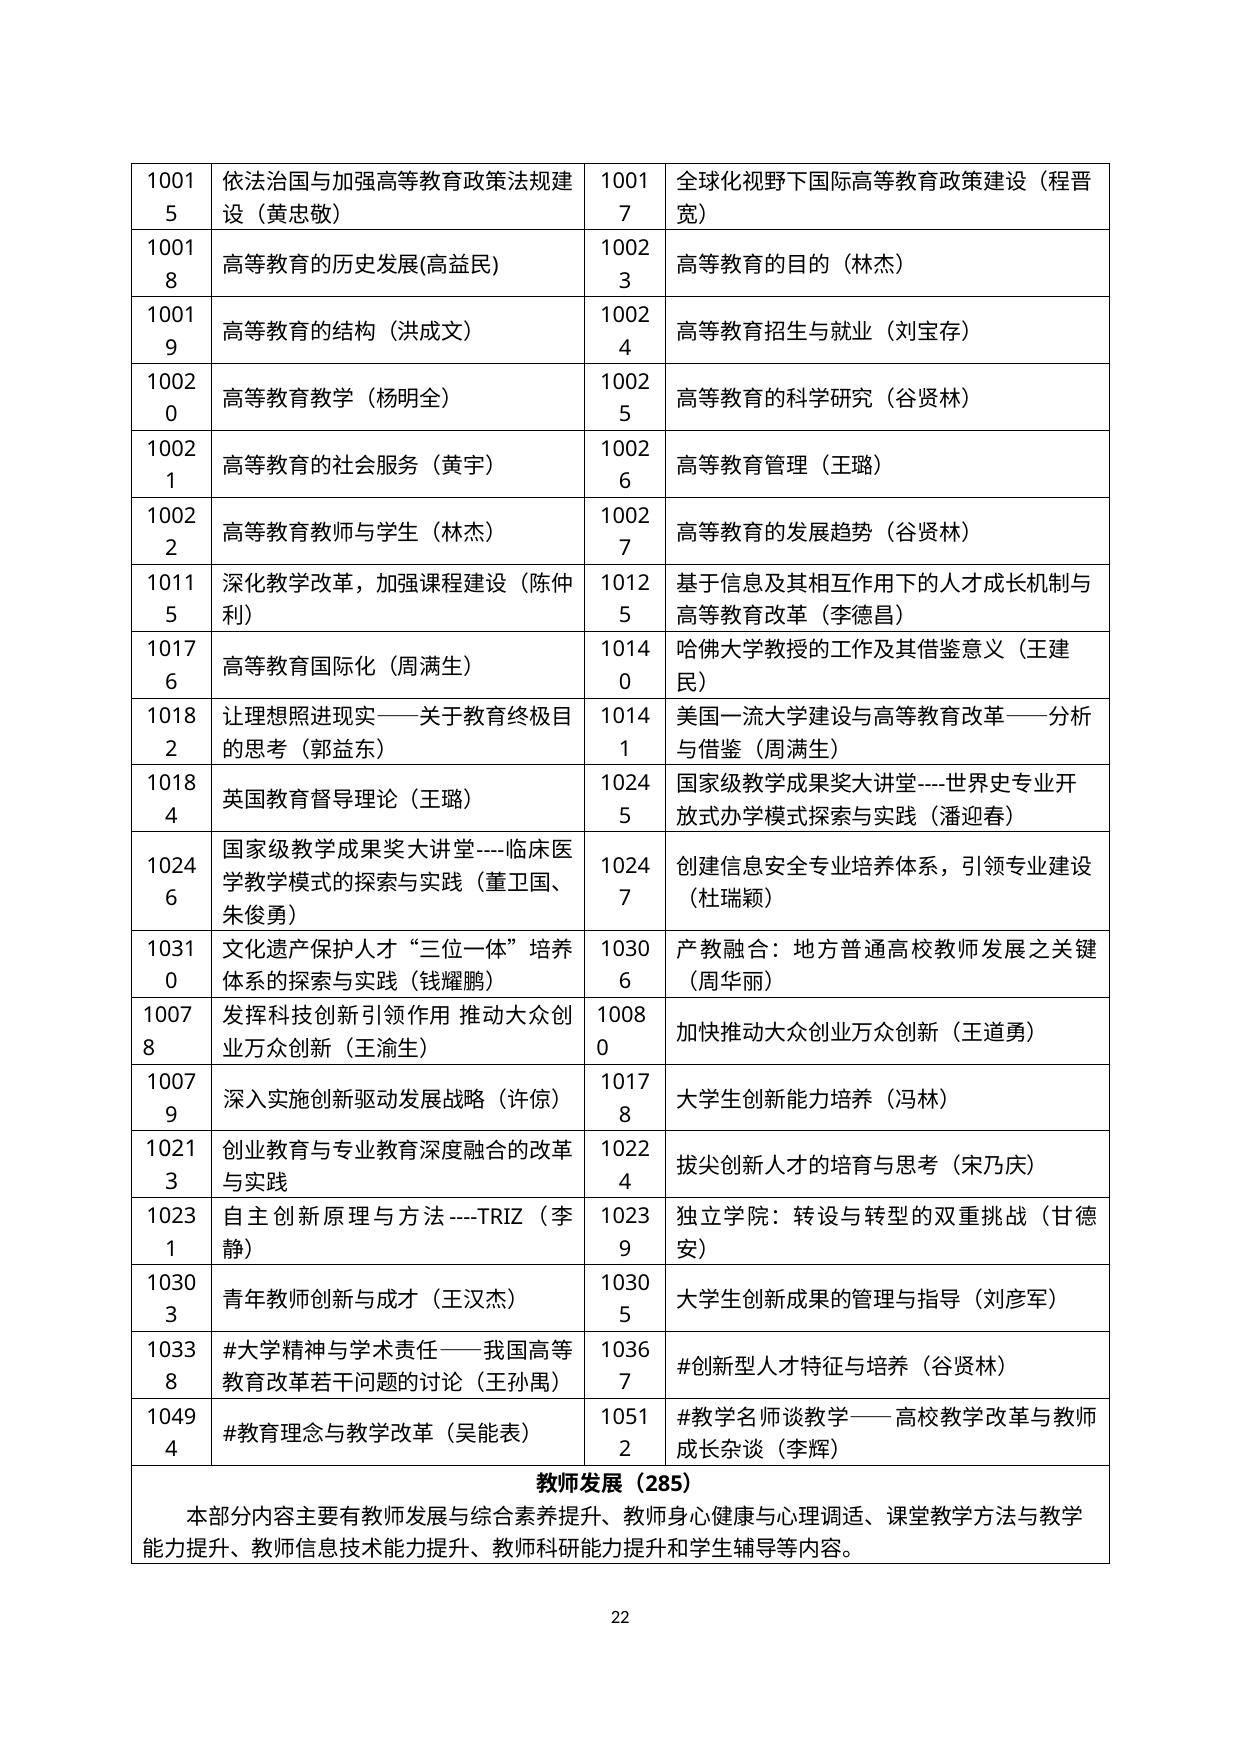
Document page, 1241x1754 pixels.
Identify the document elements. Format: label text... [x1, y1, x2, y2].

table_cell 10019 [132, 297, 211, 363]
table_cell 高等教育的结构（洪成文） [212, 297, 584, 363]
table_cell 10115 [132, 565, 211, 631]
table_cell 10245 [585, 765, 665, 831]
table_cell #创新型人才特征与培养（谷贤林） [666, 1332, 1109, 1398]
table_cell 创业教育与专业教育深度融合的改革与实践 [212, 1131, 584, 1197]
table_cell 10178 [585, 1065, 665, 1130]
table_cell 10017 [585, 164, 665, 229]
table_cell 深化教学改革，加强课程建设（陈仲利） [212, 565, 584, 631]
table_cell 10338 [132, 1332, 211, 1398]
table_cell 10023 [585, 230, 665, 296]
table_cell 高等教育国际化（周满生） [212, 632, 584, 697]
table_cell 高等教育招生与就业（刘宝存） [666, 297, 1109, 363]
table_cell 自主创新原理与方法----TRIZ（李静） [212, 1198, 584, 1264]
table_cell 10512 [585, 1399, 665, 1465]
table_cell 创建信息安全专业培养体系，引领专业建设（杜瑞颖） [666, 832, 1109, 930]
table_cell 美国一流大学建设与高等教育改革——分析与借鉴（周满生） [666, 699, 1109, 764]
table_cell 文化遗产保护人才“三位一体”培养体系的探索与实践（钱耀鹏） [212, 931, 584, 997]
table_cell 高等教育的目的（林杰） [666, 230, 1109, 296]
table_cell 10021 [132, 431, 211, 497]
table_cell 基于信息及其相互作用下的人才成长机制与高等教育改革（李德昌） [666, 565, 1109, 631]
table_cell 10020 [132, 364, 211, 430]
table_cell 深入实施创新驱动发展战略（许倞） [212, 1065, 584, 1130]
table_cell 高等教育教学（杨明全） [212, 364, 584, 430]
table_cell 依法治国与加强高等教育政策法规建设（黄忠敬） [212, 164, 584, 229]
table_cell #教学名师谈教学——高校教学改革与教师成长杂谈（李辉） [666, 1399, 1109, 1465]
table_cell 10079 [132, 1065, 211, 1130]
table_cell 加快推动大众创业万众创新（王道勇） [666, 998, 1109, 1063]
table_cell 高等教育的科学研究（谷贤林） [666, 364, 1109, 430]
table_cell 10024 [585, 297, 665, 363]
table_cell 国家级教学成果奖大讲堂----世界史专业开放式办学模式探索与实践（潘迎春） [666, 765, 1109, 831]
table_cell 10213 [132, 1131, 211, 1197]
table_cell 10305 [585, 1265, 665, 1331]
table_cell 10025 [585, 364, 665, 430]
table_cell 国家级教学成果奖大讲堂----临床医学教学模式的探索与实践（董卫国、朱俊勇） [212, 832, 584, 930]
table_cell 大学生创新成果的管理与指导（刘彦军） [666, 1265, 1109, 1331]
table_cell 10224 [585, 1131, 665, 1197]
table_cell 10176 [132, 632, 211, 697]
table_cell 10182 [132, 699, 211, 764]
table_cell #大学精神与学术责任——我国高等教育改革若干问题的讨论（王孙禺） [212, 1332, 584, 1398]
table_cell 高等教育教师与学生（林杰） [212, 498, 584, 564]
table_cell 高等教育的历史发展(高益民) [212, 230, 584, 296]
table_cell 独立学院：转设与转型的双重挑战（甘德安） [666, 1198, 1109, 1264]
table_cell 10494 [132, 1399, 211, 1465]
table_cell 10310 [132, 931, 211, 997]
table_cell 10022 [132, 498, 211, 564]
table_cell 产教融合：地方普通高校教师发展之关键（周华丽） [666, 931, 1109, 997]
table_cell 10239 [585, 1198, 665, 1264]
table_cell 让理想照进现实——关于教育终极目的思考（郭益东） [212, 699, 584, 764]
table_cell 拔尖创新人才的培育与思考（宋乃庆） [666, 1131, 1109, 1197]
table_cell 10026 [585, 431, 665, 497]
table_cell 10080 [585, 998, 665, 1063]
table_cell 英国教育督导理论（王璐） [212, 765, 584, 831]
table_cell 发挥科技创新引领作用 推动大众创业万众创新（王渝生） [212, 998, 584, 1063]
table_cell 教师发展（285） 本部分内容主要有教师发展与综合素养提升、教师身心健康与心理调适、课堂教学方法与教学能力提升、教师信息技术能力提升、教师科研能力提升和学生辅导等内容。 [132, 1466, 1109, 1563]
table_cell 全球化视野下国际高等教育政策建设（程晋宽） [666, 164, 1109, 229]
table_cell 10027 [585, 498, 665, 564]
table_cell 10247 [585, 832, 665, 930]
table_cell 10125 [585, 565, 665, 631]
table_cell 10078 [132, 998, 211, 1063]
table_cell 10306 [585, 931, 665, 997]
table_cell 10303 [132, 1265, 211, 1331]
table_cell 10367 [585, 1332, 665, 1398]
table_cell 10141 [585, 699, 665, 764]
table_cell 10184 [132, 765, 211, 831]
table_cell 大学生创新能力培养（冯林） [666, 1065, 1109, 1130]
table_cell 10018 [132, 230, 211, 296]
table_cell 10140 [585, 632, 665, 697]
table_cell 10246 [132, 832, 211, 930]
table_cell 10015 [132, 164, 211, 229]
table_cell 高等教育的社会服务（黄宇） [212, 431, 584, 497]
table_cell 高等教育管理（王璐） [666, 431, 1109, 497]
table_cell 哈佛大学教授的工作及其借鉴意义（王建民） [666, 632, 1109, 697]
table_cell 青年教师创新与成才（王汉杰） [212, 1265, 584, 1331]
table_cell 高等教育的发展趋势（谷贤林） [666, 498, 1109, 564]
table_cell #教育理念与教学改革（吴能表） [212, 1399, 584, 1465]
table_cell 10231 [132, 1198, 211, 1264]
